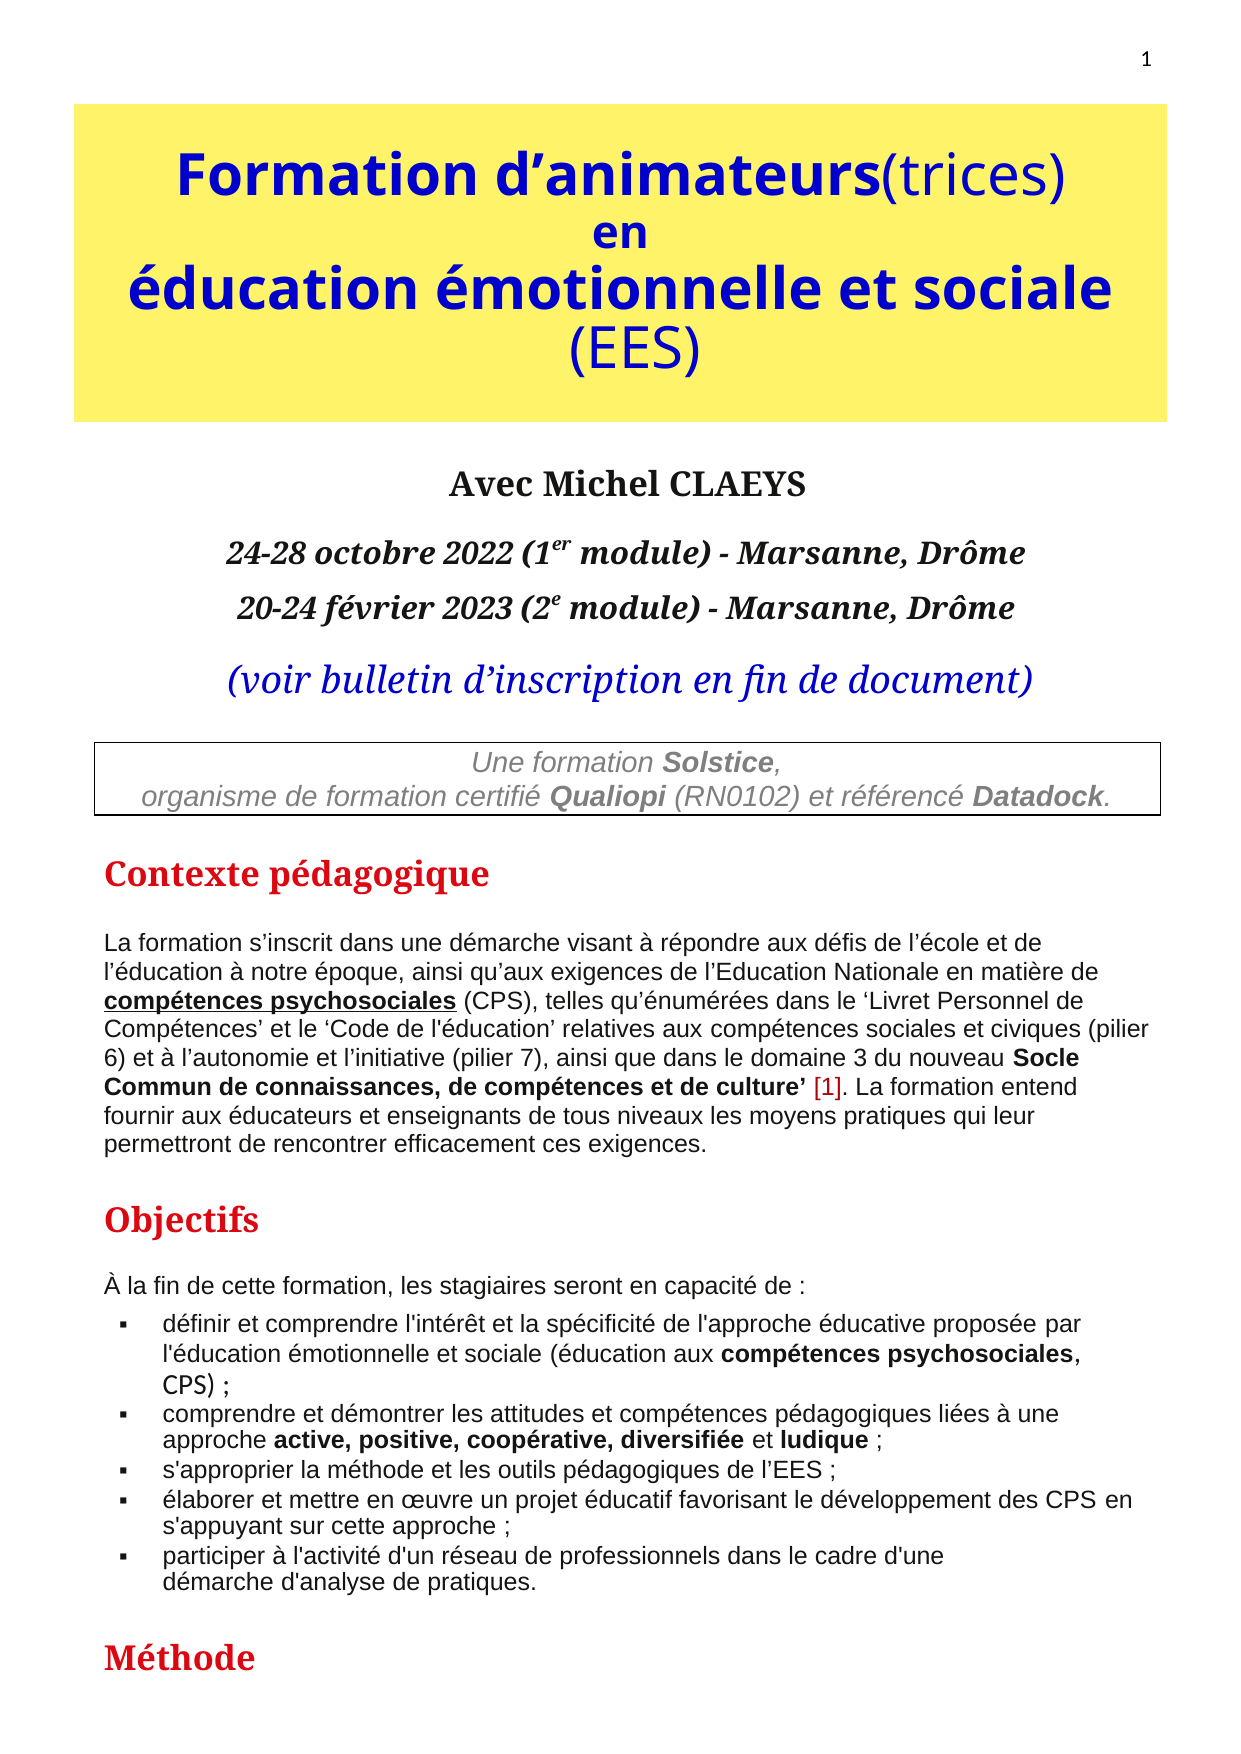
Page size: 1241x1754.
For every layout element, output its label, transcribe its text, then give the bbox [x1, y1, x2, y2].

list s'approprier la méthode et les outils pédagogiques de l’EES ; [118, 1458, 1152, 1484]
text À la fin de cette formation, les stagiaires seront en capacité de : [103, 1274, 1152, 1299]
text La formation s’inscrit dans une démarche visant à répondre aux défis de l’école et de l’éducation à notre époque, ainsi qu’aux exigences de l’Education Nationale en matière de compétences psychosociales (CPS), telles qu’énumérées dans le ‘Livret Personnel de Compétences’ et le ‘Code de l'éducation’ relatives aux compétences sociales et civiques (pilier 6) et à l’autonomie et l’initiative (pilier 7), ainsi que dans le domaine 3 du nouveau Socle Commun de connaissances, de compétences et de culture’ [1]. La formation entend fournir aux éducateurs et enseignants de tous niveaux les moyens pratiques qui leur permettront de rencontrer efficacement ces exigences. [103, 928, 1152, 1158]
text Méthode [103, 1633, 1152, 1680]
list élaborer et mettre en œuvre un projet éducatif favorisant le développement des CPS en s'appuyant sur cette approche ; [118, 1488, 1152, 1540]
list comprendre et démontrer les attitudes et compétences pédagogiques liées à une approche active, positive, coopérative, diversifiée et ludique ; [118, 1402, 1152, 1454]
text (voir bulletin d’inscription en fin de document) [103, 654, 1152, 705]
text Formation d’animateurs(trices) [74, 145, 1167, 208]
text Une formation Solstice, [95, 743, 1160, 776]
text éducation émotionnelle et sociale (EES) [74, 258, 1167, 385]
text en [74, 208, 1167, 258]
text 24-28 octobre 2022 (1er module) - Marsanne, Drôme [103, 531, 1152, 574]
list définir et comprendre l'intérêt et la spécificité de l'approche éducative proposée par l'éducation émotionnelle et sociale (éducation aux compétences psychosociales, CPS) ; [118, 1312, 1152, 1402]
text 20-24 février 2023 (2e module) - Marsanne, Drôme [103, 586, 1152, 629]
text Avec Michel CLAEYS [103, 459, 1152, 506]
text Contexte pédagogique [103, 850, 1152, 897]
list participer à l'activité d'un réseau de professionnels dans le cadre d'une démarche d'analyse de pratiques. [118, 1544, 1152, 1596]
text Objectifs [103, 1196, 1152, 1242]
text organisme de formation certifié Qualiopi (RN0102) et référencé Datadock. [95, 776, 1160, 814]
